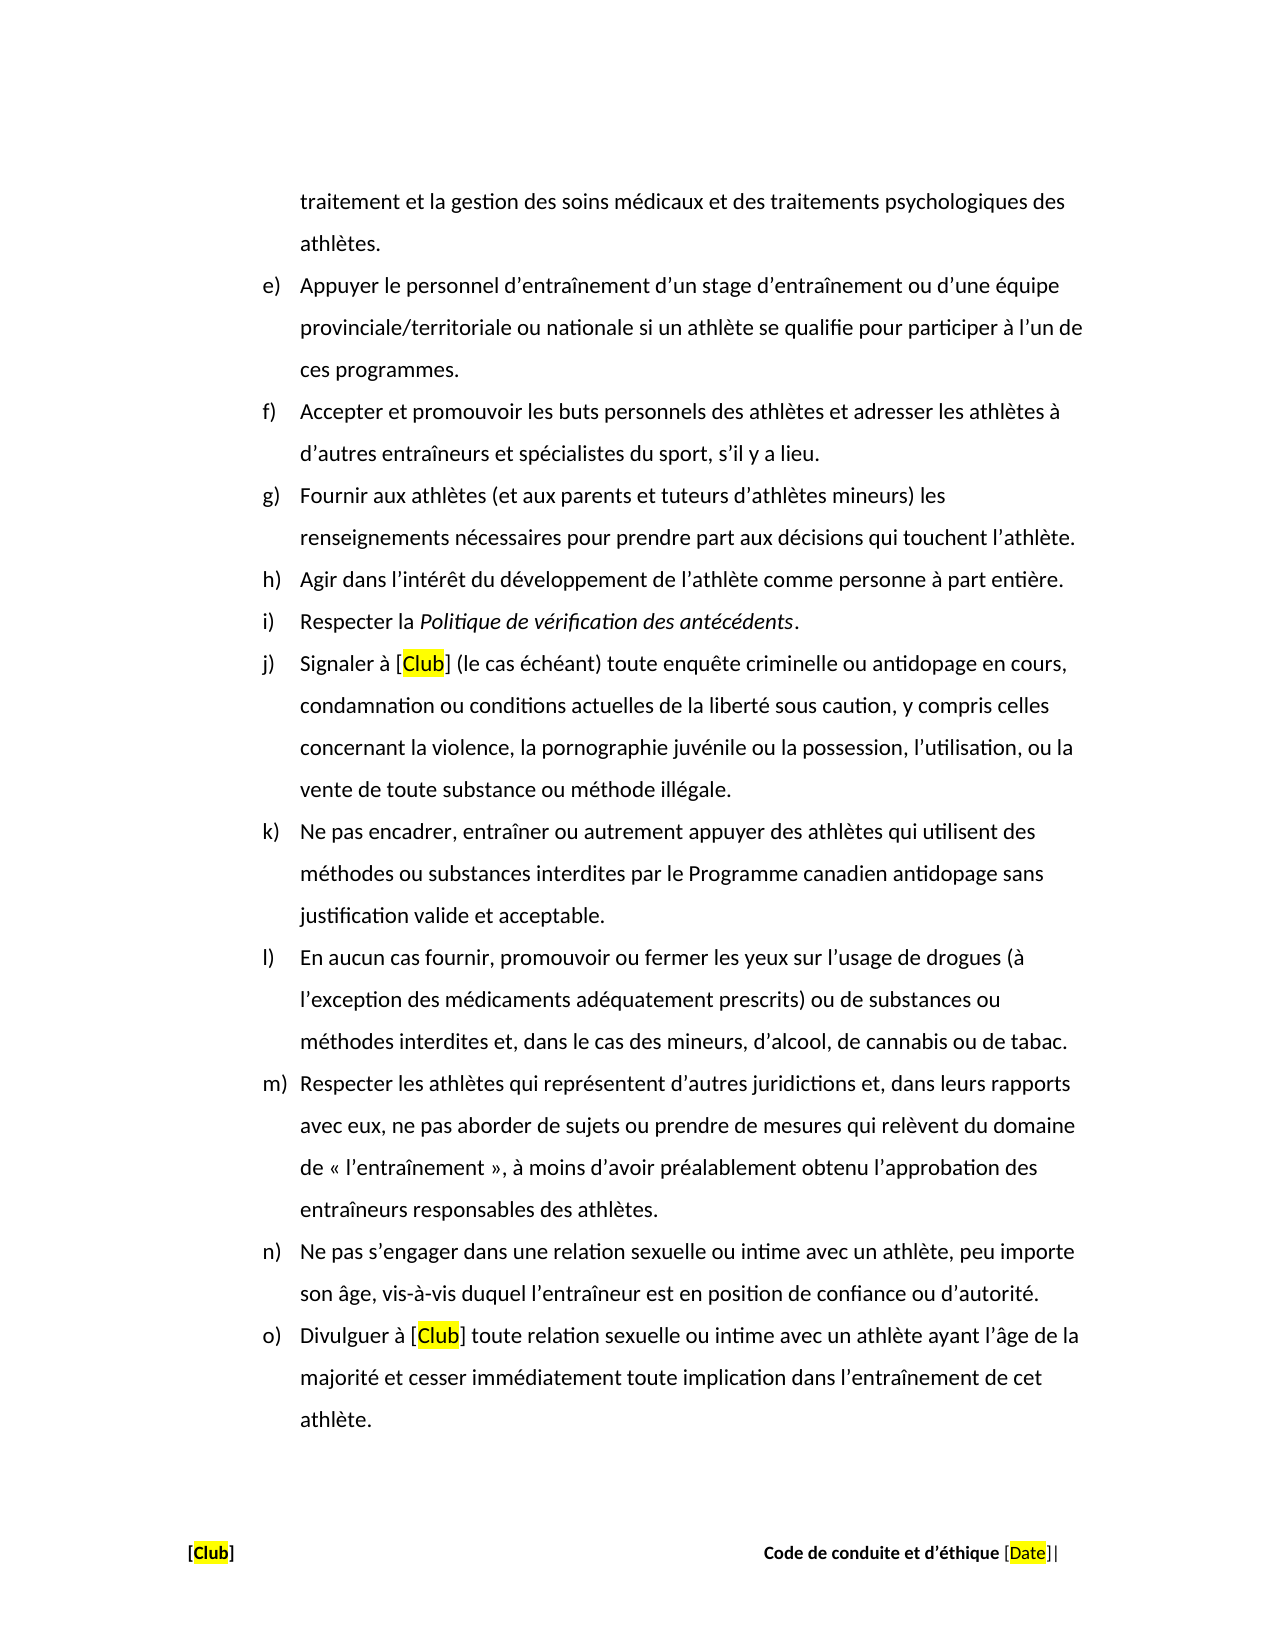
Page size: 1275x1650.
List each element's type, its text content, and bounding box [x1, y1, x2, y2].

list Ne pas s’engager dans une relation sexuelle ou intime avec un athlète, peu importe son âge, vis-à-vis duquel l’entraîneur est en position de confiance ou d’autorité. [262, 1237, 1087, 1307]
list Ne pas encadrer, entraîner ou autrement appuyer des athlètes qui utilisent des méthodes ou substances interdites par le Programme canadien antidopage sans justification valide et acceptable. [262, 817, 1087, 929]
list Divulguer à [Club] toute relation sexuelle ou intime avec un athlète ayant l’âge de la majorité et cesser immédiatement toute implication dans l’entraînement de cet athlète. [262, 1321, 1087, 1433]
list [262, 187, 1087, 257]
list Accepter et promouvoir les buts personnels des athlètes et adresser les athlètes à d’autres entraîneurs et spécialistes du sport, s’il y a lieu. [262, 397, 1087, 467]
list Agir dans l’intérêt du développement de l’athlète comme personne à part entière. [262, 565, 1087, 593]
list Respecter les athlètes qui représentent d’autres juridictions et, dans leurs rapports avec eux, ne pas aborder de sujets ou prendre de mesures qui relèvent du domaine de « l’entraînement », à moins d’avoir préalablement obtenu l’approbation des entraîneurs responsables des athlètes. [262, 1069, 1087, 1223]
list En aucun cas fournir, promouvoir ou fermer les yeux sur l’usage de drogues (à l’exception des médicaments adéquatement prescrits) ou de substances ou méthodes interdites et, dans le cas des mineurs, d’alcool, de cannabis ou de tabac. [262, 943, 1087, 1055]
list Fournir aux athlètes (et aux parents et tuteurs d’athlètes mineurs) les renseignements nécessaires pour prendre part aux décisions qui touchent l’athlète. [262, 481, 1087, 551]
list Signaler à [Club] (le cas échéant) toute enquête criminelle ou antidopage en cours, condamnation ou conditions actuelles de la liberté sous caution, y compris celles concernant la violence, la pornographie juvénile ou la possession, l’utilisation, ou la vente de toute substance ou méthode illégale. [262, 649, 1087, 803]
list Appuyer le personnel d’entraînement d’un stage d’entraînement ou d’une équipe provinciale/territoriale ou nationale si un athlète se qualifie pour participer à l’un de ces programmes. [262, 271, 1087, 383]
list Respecter la Politique de vérification des antécédents. [262, 607, 1087, 635]
